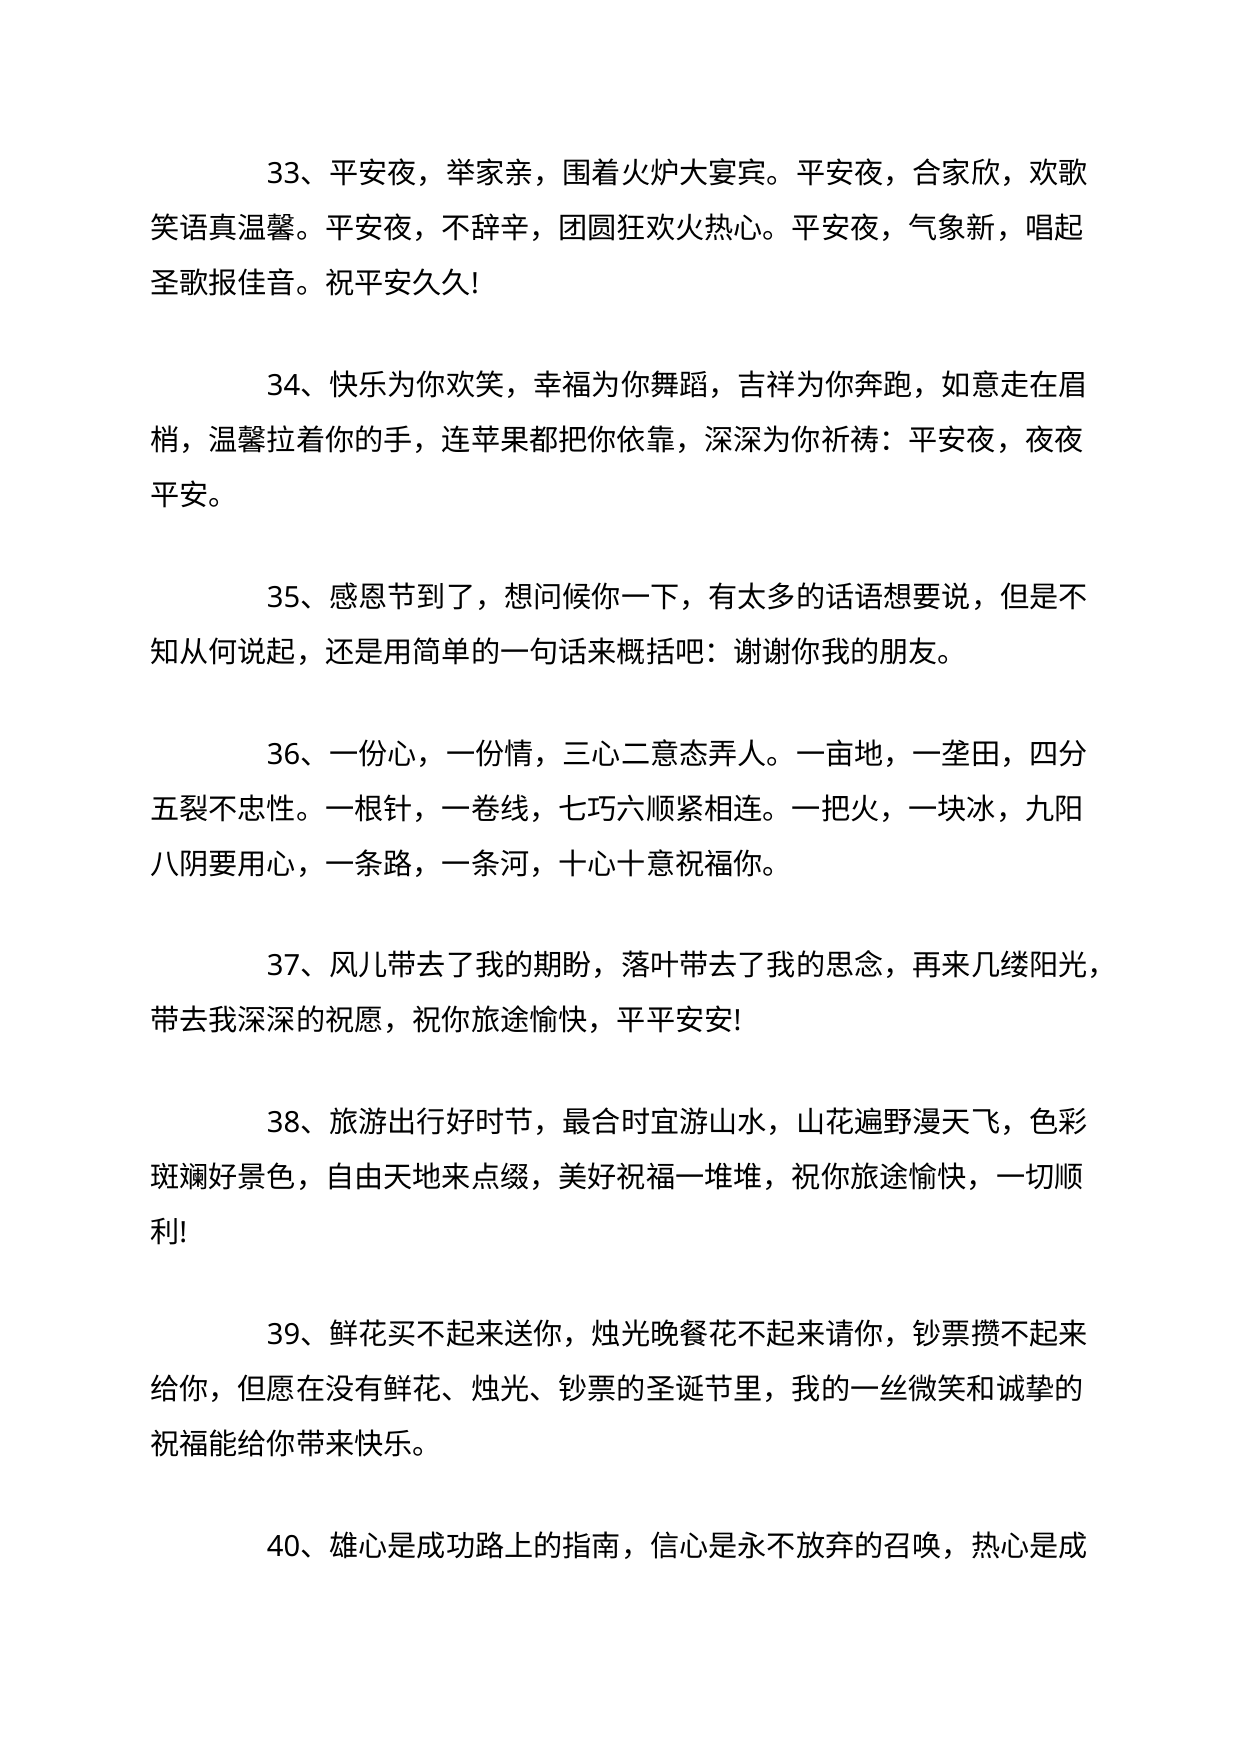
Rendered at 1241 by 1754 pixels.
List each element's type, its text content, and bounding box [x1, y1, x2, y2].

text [150, 1522, 1090, 1565]
text 36、一份心，一份情，三心二意态弄人。一亩地，一垄田，四分五裂不忠性。一根针，一卷线，七巧六顺紧相连。一把火，一块冰，九阳八阴要用心，一条路，一条河，十心十意祝福你。 [150, 730, 1090, 882]
text 33、平安夜，举家亲，围着火炉大宴宾。平安夜，合家欣，欢歌笑语真温馨。平安夜，不辞辛，团圆狂欢火热心。平安夜，气象新，唱起圣歌报佳音。祝平安久久! [150, 150, 1090, 302]
text 35、感恩节到了，想问候你一下，有太多的话语想要说，但是不知从何说起，还是用简单的一句话来概括吧：谢谢你我的朋友。 [150, 573, 1090, 671]
text 37、风儿带去了我的期盼，落叶带去了我的思念，再来几缕阳光，带去我深深的祝愿，祝你旅途愉快，平平安安! [150, 942, 1090, 1039]
text 38、旅游出行好时节，最合时宜游山水，山花遍野漫天飞，色彩斑斓好景色，自由天地来点缀，美好祝福一堆堆，祝你旅途愉快，一切顺利! [150, 1099, 1090, 1251]
text 34、快乐为你欢笑，幸福为你舞蹈，吉祥为你奔跑，如意走在眉梢，温馨拉着你的手，连苹果都把你依靠，深深为你祈祷：平安夜，夜夜平安。 [150, 362, 1090, 514]
text 39、鲜花买不起来送你，烛光晚餐花不起来请你，钞票攒不起来给你，但愿在没有鲜花、烛光、钞票的圣诞节里，我的一丝微笑和诚挚的祝福能给你带来快乐。 [150, 1311, 1090, 1463]
